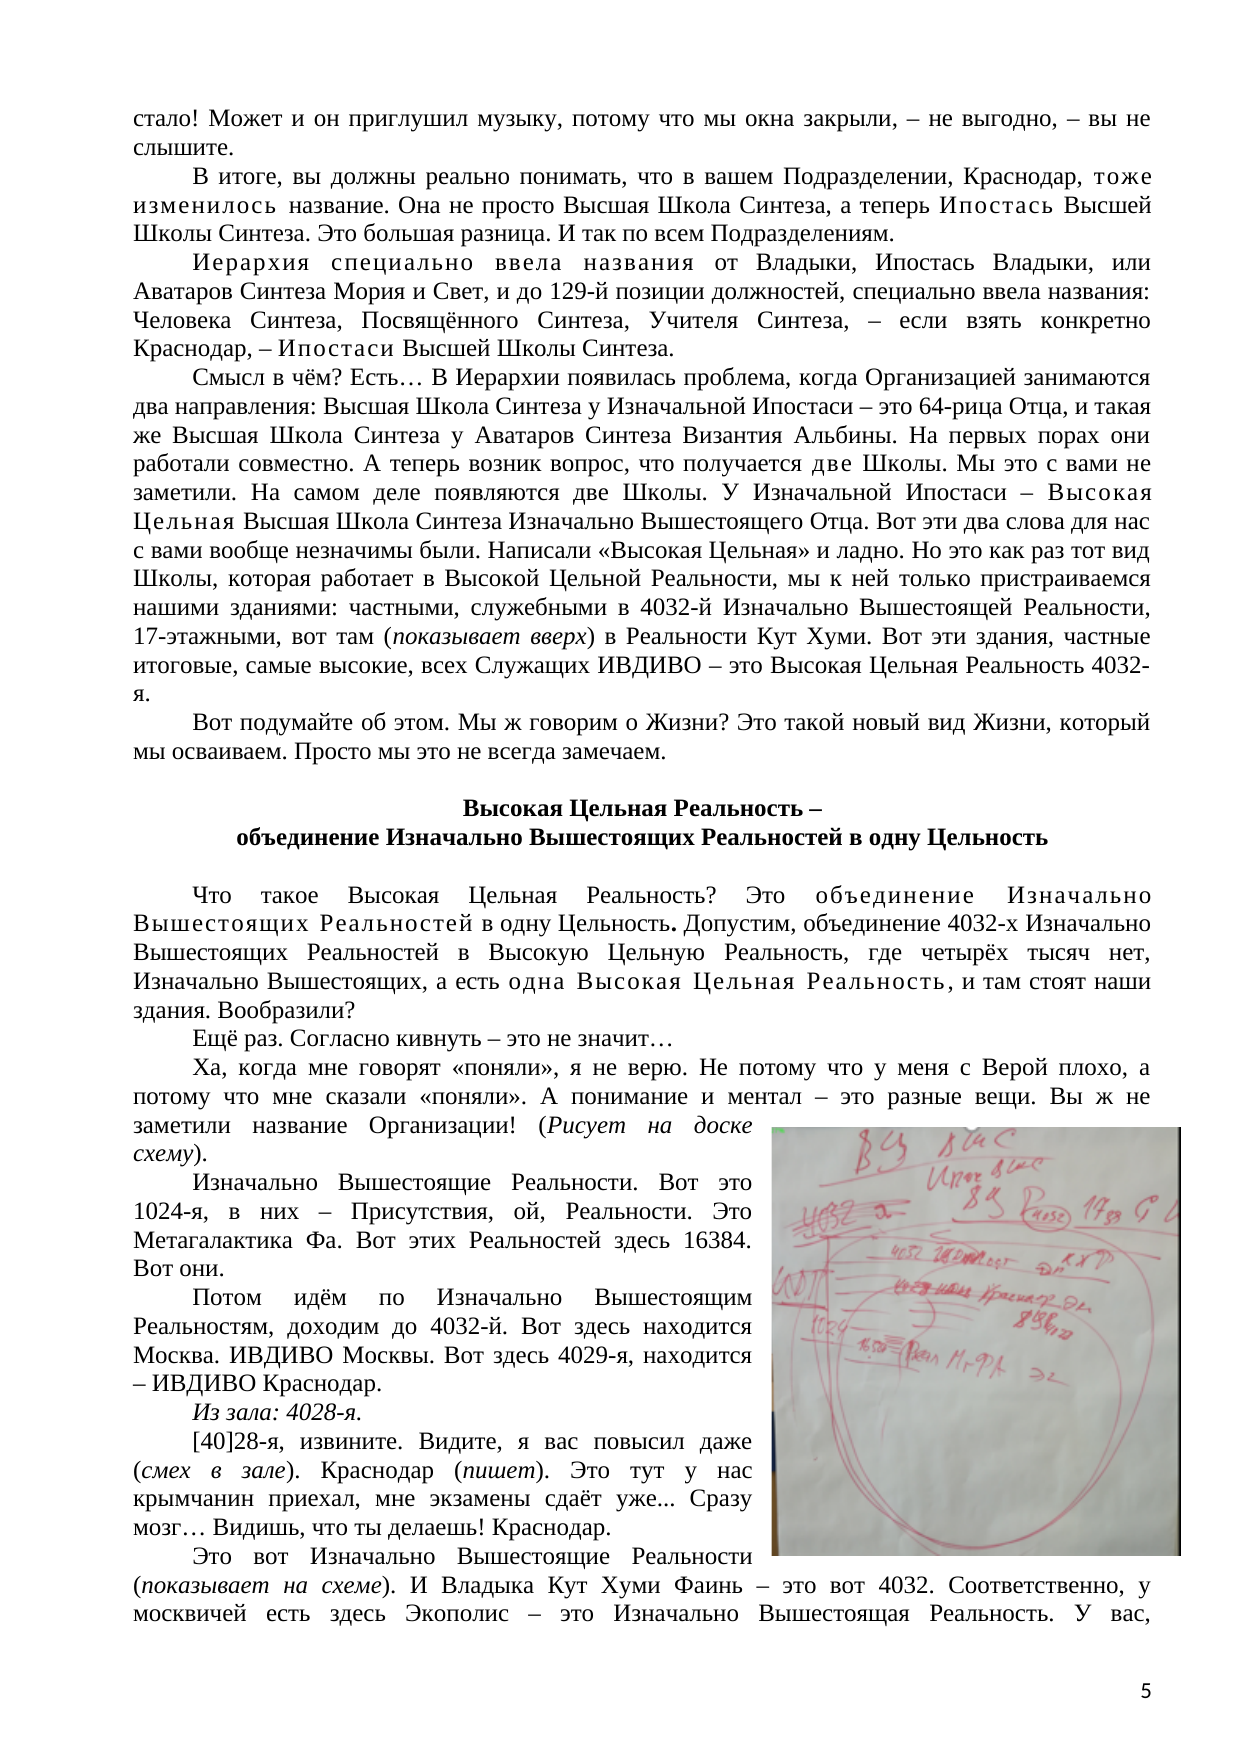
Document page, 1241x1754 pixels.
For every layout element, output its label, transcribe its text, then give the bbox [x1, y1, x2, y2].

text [133, 103, 1152, 161]
text Смысл в чём? Есть… В Иерархии появилась проблема, когда Организацией занимаются два направления: Высшая Школа Синтеза у Изначальной Ипостаси – это 64-рица Отца, и такая же Высшая Школа Синтеза у Аватаров Синтеза Византия Альбины. На первых порах они работали совместно. А теперь возник вопрос, что получается две Школы. Мы это с вами не заметили. На самом деле появляются две Школы. У Изначальной Ипостаси – Высокая Цельная Высшая Школа Синтеза Изначально Вышестоящего Отца. Вот эти два слова для нас с вами вообще незначимы были. Написали «Высокая Цельная» и ладно. Но это как раз тот вид Школы, которая работает в Высокой Цельной Реальности, мы к ней только пристраиваемся нашими зданиями: частными, служебными в 4032-й Изначально Вышестоящей Реальности, 17-этажными, вот там (показывает вверх) в Реальности Кут Хуми. Вот эти здания, частные итоговые, самые высокие, всех Служащих ИВДИВО – это Высокая Цельная Реальность 4032-я. [133, 362, 1152, 707]
text В итоге, вы должны реально понимать, что в вашем Подразделении, Краснодар, тоже изменилось название. Она не просто Высшая Школа Синтеза, а теперь Ипостась Высшей Школы Синтеза. Это большая разница. И так по всем Подразделениям. [133, 161, 1152, 247]
text [40]28-я, извините. Видите, я вас повысил даже (смех в зале). Краснодар (пишет). Это тут у нас крымчанин приехал, мне экзамены сдаёт уже... Сразу мозг… Видишь, что ты делаешь! Краснодар. [133, 1426, 771, 1541]
text Вот подумайте об этом. Мы ж говорим о Жизни? Это такой новый вид Жизни, который мы осваиваем. Просто мы это не всегда замечаем. [133, 707, 1152, 765]
text Изначально Вышестоящие Реальности. Вот это 1024-я, в них – Присутствия, ой, Реальности. Это Метагалактика Фа. Вот этих Реальностей здесь 16384. Вот они. [133, 1167, 771, 1282]
picture [771, 1127, 1181, 1556]
subtitle Высокая Цельная Реальность – объединение Изначально Вышестоящих Реальностей в одну Цельность [133, 793, 1152, 851]
text Потом идём по Изначально Вышестоящим Реальностям, доходим до 4032-й. Вот здесь находится Москва. ИВДИВО Москвы. Вот здесь 4029-я, находится – ИВДИВО Краснодар. [133, 1282, 771, 1397]
text Что такое Высокая Цельная Реальность? Это объединение Изначально Вышестоящих Реальностей в одну Цельность. Допустим, объединение 4032-х Изначально Вышестоящих Реальностей в Высокую Цельную Реальность, где четырёх тысяч нет, Изначально Вышестоящих, а есть одна Высокая Цельная Реальность, и там стоят наши здания. Вообразили? [133, 880, 1152, 1023]
text Иерархия специально ввела названия от Владыки, Ипостась Владыки, или Аватаров Синтеза Мория и Свет, и до 129-й позиции должностей, специально ввела названия: Человека Синтеза, Посвящённого Синтеза, Учителя Синтеза, – если взять конкретно Краснодар, – Ипостаси Высшей Школы Синтеза. [133, 247, 1152, 362]
text Ха, когда мне говорят «поняли», я не верю. Не потому что у меня с Верой плохо, а потому что мне сказали «поняли». А понимание и ментал – это разные вещи. Вы ж не заметили название Организации! (Рисует на доске схему). [133, 1052, 1152, 1167]
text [133, 1541, 1152, 1627]
text Ещё раз. Согласно кивнуть – это не значит… [133, 1023, 1152, 1052]
text Из зала: 4028-я. [133, 1397, 771, 1426]
